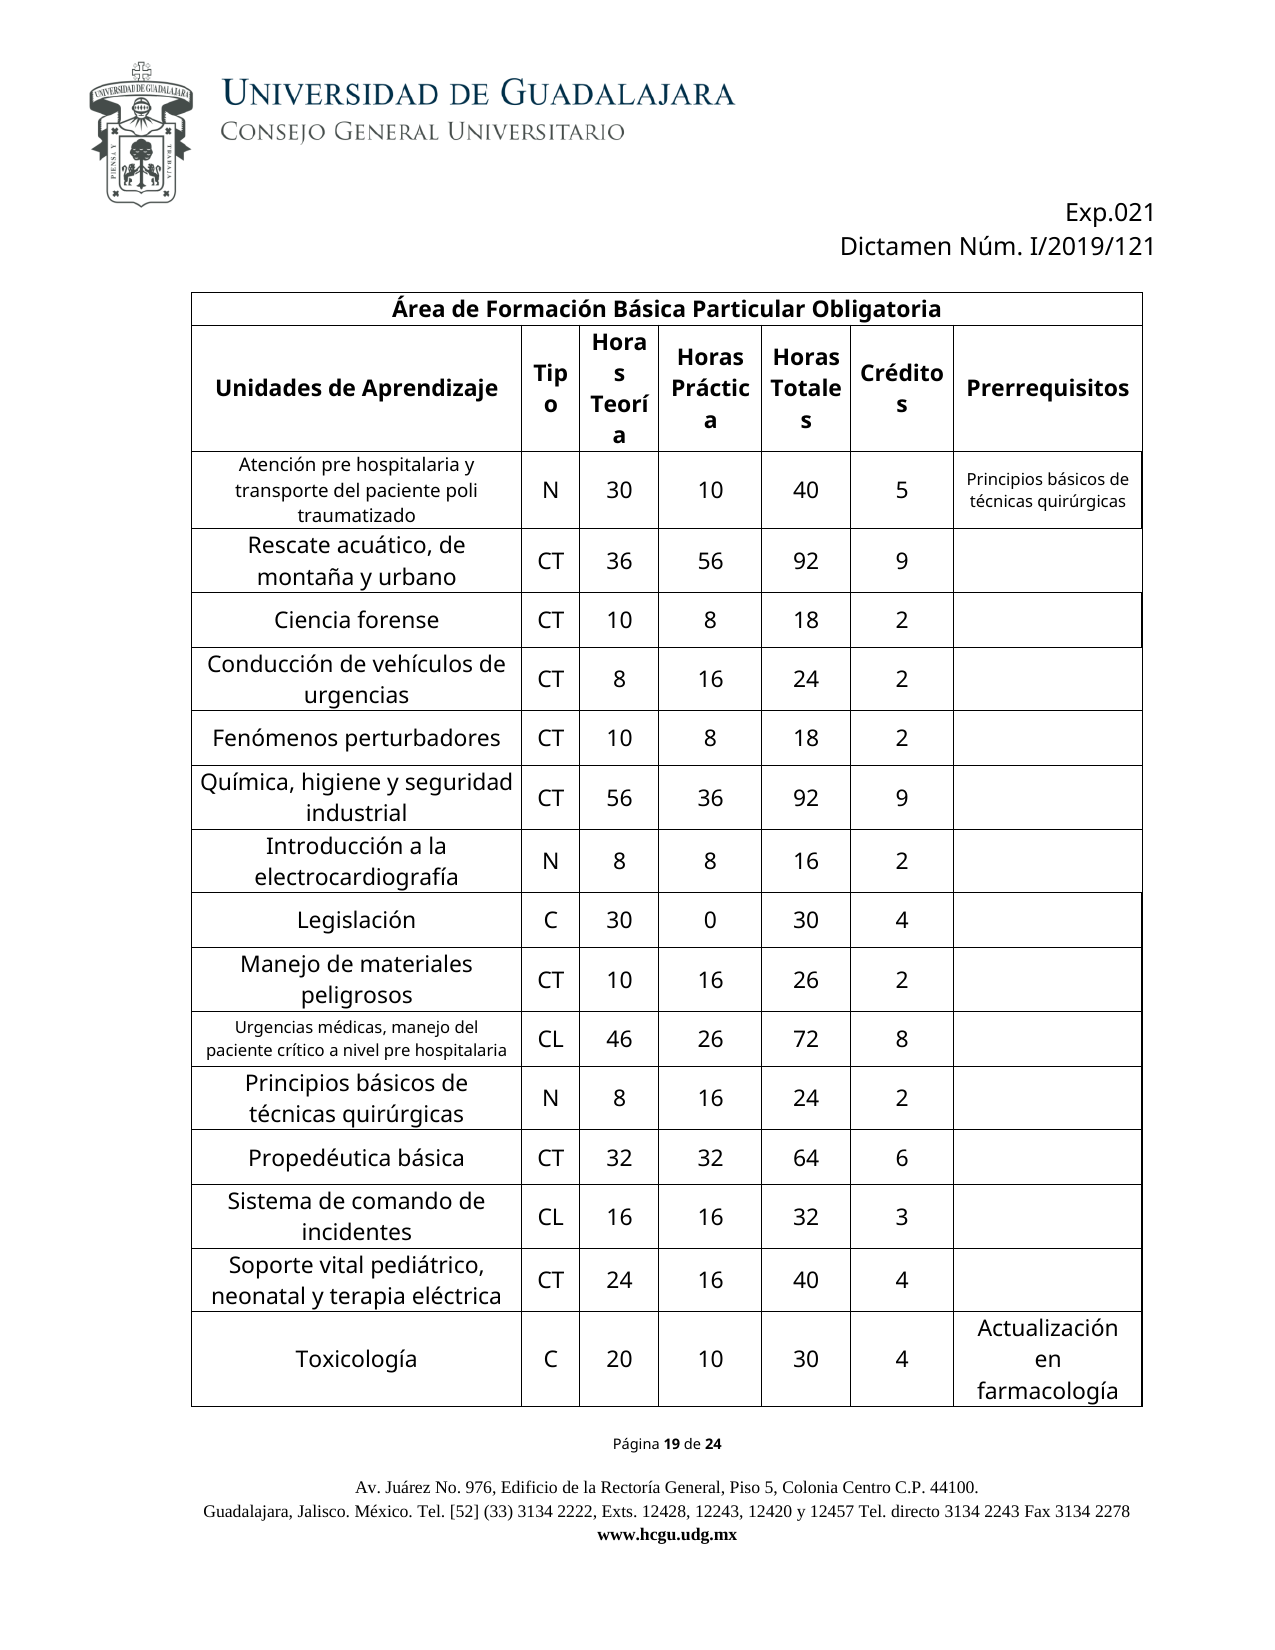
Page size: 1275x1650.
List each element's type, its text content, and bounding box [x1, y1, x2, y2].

table_cell 10 [580, 948, 658, 1011]
table_cell C [522, 1312, 579, 1406]
table_cell Actualización en farmacología [954, 1312, 1141, 1406]
table_cell 16 [659, 948, 761, 1011]
table_cell [954, 1067, 1141, 1129]
table_cell 10 [659, 452, 761, 528]
table_cell 2 [851, 593, 953, 647]
table_cell 56 [580, 766, 658, 828]
table_cell 8 [659, 830, 761, 892]
table_cell 72 [762, 1012, 850, 1066]
table_cell [954, 1130, 1141, 1184]
table_cell 26 [659, 1012, 761, 1066]
table_cell [954, 948, 1141, 1011]
table_cell CT [522, 1130, 579, 1184]
table_cell 3 [851, 1185, 953, 1248]
table_cell [954, 529, 1142, 592]
table_cell CT [522, 766, 579, 828]
table_cell 40 [762, 1249, 850, 1311]
table_cell Soporte vital pediátrico, neonatal y terapia eléctrica [192, 1249, 521, 1311]
table_cell 8 [580, 648, 658, 710]
table_cell 8 [580, 830, 658, 892]
table_cell CT [522, 593, 579, 647]
table_cell N [522, 830, 579, 892]
table_cell 9 [851, 529, 953, 592]
table_cell 8 [851, 1012, 953, 1066]
table_cell CT [522, 948, 579, 1011]
table_header Área de Formación Básica Particular Obligatoria [192, 293, 1142, 324]
table_cell [954, 893, 1141, 947]
table_cell Principios básicos de técnicas quirúrgicas [954, 452, 1141, 528]
table_cell Principios básicos de técnicas quirúrgicas [192, 1067, 521, 1129]
table_cell Urgencias médicas, manejo del paciente crítico a nivel pre hospitalaria [192, 1012, 521, 1066]
table_cell 8 [659, 593, 761, 647]
table_cell 0 [659, 893, 761, 947]
table_cell 10 [580, 593, 658, 647]
table_cell 16 [659, 1185, 761, 1248]
table_cell Tipo [522, 326, 579, 451]
table_cell 4 [851, 1312, 953, 1406]
table_cell 8 [659, 711, 761, 765]
table_cell 16 [659, 648, 761, 710]
table_cell 30 [580, 452, 658, 528]
table_cell 26 [762, 948, 850, 1011]
table_cell 36 [659, 766, 761, 828]
table_cell Propedéutica básica [192, 1130, 521, 1184]
table_cell Horas Totales [762, 326, 850, 451]
table_cell 16 [659, 1067, 761, 1129]
table_cell 92 [762, 766, 850, 828]
table_cell Horas Teoría [580, 326, 658, 451]
table_cell 92 [762, 529, 850, 592]
table_cell 2 [851, 711, 953, 765]
table_cell [954, 648, 1142, 710]
table_cell 5 [851, 452, 953, 528]
table_cell 16 [580, 1185, 658, 1248]
table_cell 40 [762, 452, 850, 528]
table_cell 9 [851, 766, 953, 828]
table_cell 64 [762, 1130, 850, 1184]
table_cell Prerrequisitos [954, 326, 1142, 451]
table_cell [954, 1249, 1141, 1311]
table_cell 18 [762, 593, 850, 647]
table_cell 16 [659, 1249, 761, 1311]
table_cell [954, 1185, 1141, 1248]
table_cell Unidades de Aprendizaje [192, 326, 521, 451]
table_cell [954, 593, 1141, 647]
table_cell 24 [580, 1249, 658, 1311]
table_cell Fenómenos perturbadores [192, 711, 521, 765]
table_cell CT [522, 711, 579, 765]
table_cell 20 [580, 1312, 658, 1406]
table_cell 32 [762, 1185, 850, 1248]
table_cell CT [522, 1249, 579, 1311]
table_cell C [522, 893, 579, 947]
table_cell Química, higiene y seguridad industrial [192, 766, 521, 828]
table_cell 30 [580, 893, 658, 947]
table_cell Toxicología [192, 1312, 521, 1406]
table_cell 36 [580, 529, 658, 592]
table_cell 30 [762, 893, 850, 947]
table_cell 16 [762, 830, 850, 892]
table_cell CL [522, 1012, 579, 1066]
table_cell 24 [762, 648, 850, 710]
table_cell N [522, 452, 579, 528]
table_cell 56 [659, 529, 761, 592]
table_cell Créditos [851, 326, 953, 451]
table_cell 32 [580, 1130, 658, 1184]
table_cell Sistema de comando de incidentes [192, 1185, 521, 1248]
table_cell 10 [580, 711, 658, 765]
table_cell 6 [851, 1130, 953, 1184]
table_cell [954, 766, 1142, 828]
table_cell 2 [851, 648, 953, 710]
table_cell Horas Práctica [659, 326, 761, 451]
table_cell Conducción de vehículos de urgencias [192, 648, 521, 710]
table_cell CT [522, 648, 579, 710]
table_cell Rescate acuático, de montaña y urbano [192, 529, 521, 592]
table_cell 2 [851, 948, 953, 1011]
table_cell N [522, 1067, 579, 1129]
table_cell 2 [851, 1067, 953, 1129]
table_cell 18 [762, 711, 850, 765]
table_cell 24 [762, 1067, 850, 1129]
table_cell 46 [580, 1012, 658, 1066]
table_cell [954, 1012, 1141, 1066]
table_cell 4 [851, 893, 953, 947]
table_cell [954, 830, 1142, 892]
table_cell 4 [851, 1249, 953, 1311]
table_cell 8 [580, 1067, 658, 1129]
picture [1, 1, 1274, 268]
table_cell CT [522, 529, 579, 592]
table_cell CL [522, 1185, 579, 1248]
table_cell [954, 711, 1142, 765]
table_cell Ciencia forense [192, 593, 521, 647]
table_cell 10 [659, 1312, 761, 1406]
table_cell 30 [762, 1312, 850, 1406]
table_cell 32 [659, 1130, 761, 1184]
table_cell Legislación [192, 893, 521, 947]
table_cell Introducción a la electrocardiografía [192, 830, 521, 892]
table_cell Atención pre hospitalaria y transporte del paciente poli traumatizado [192, 452, 521, 528]
table_cell Manejo de materiales peligrosos [192, 948, 521, 1011]
table_cell 2 [851, 830, 953, 892]
